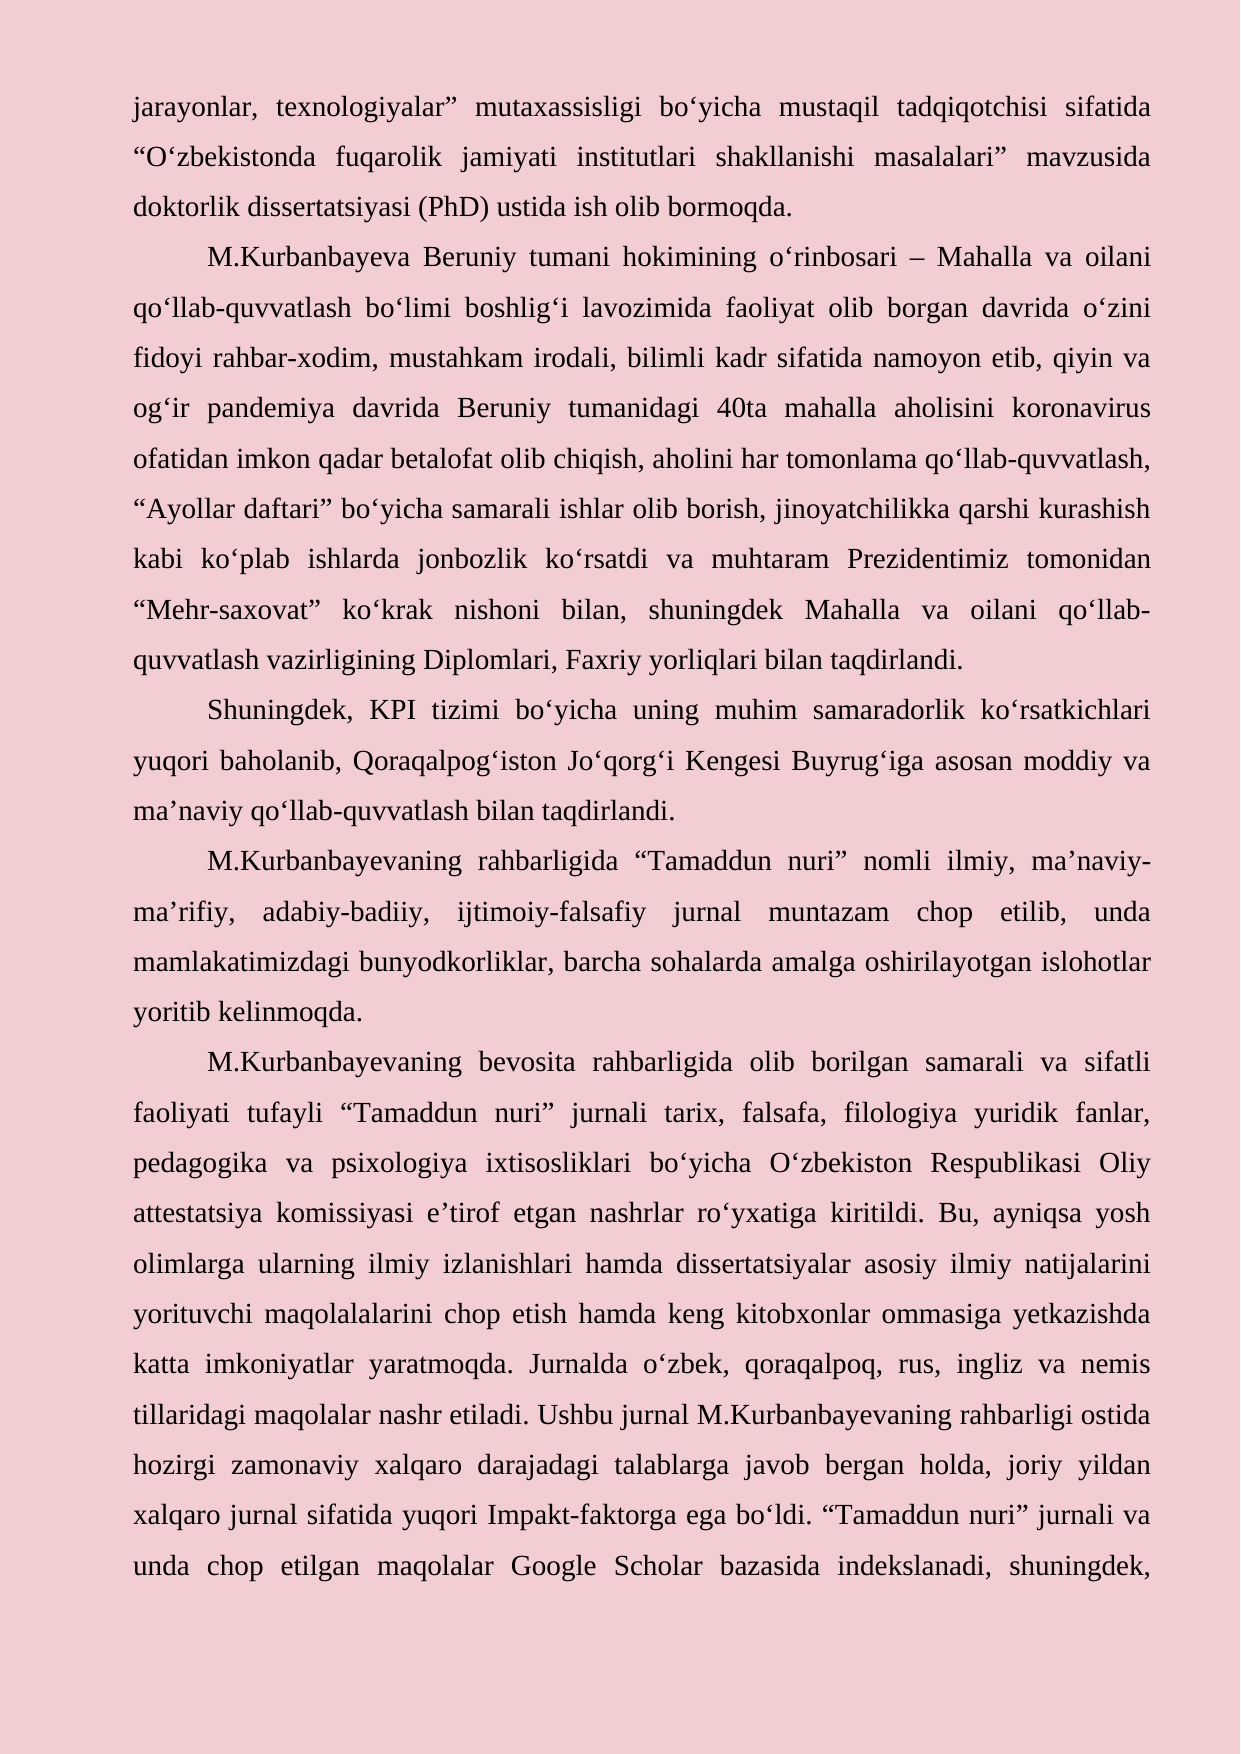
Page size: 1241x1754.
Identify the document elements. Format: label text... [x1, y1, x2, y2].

text M.Kurbanbayevaning rahbarligida “Tamaddun nuri” nomli ilmiy, ma’naviy-ma’rifiy, adabiy-badiiy, ijtimoiy-falsafiy jurnal muntazam chop etilib, unda mamlakatimizdagi bunyodkorliklar, barcha sohalarda amalga oshirilayotgan islohotlar yoritib kelinmoqda. [133, 843, 1152, 1028]
text Shuningdek, KPI tizimi bo‘yicha uning muhim samaradorlik ko‘rsatkichlari yuqori baholanib, Qoraqalpog‘iston Jo‘qorg‘i Kengesi Buyrug‘iga asosan moddiy va ma’naviy qo‘llab-quvvatlash bilan taqdirlandi. [133, 692, 1152, 827]
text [133, 1044, 1152, 1581]
text M.Kurbanbayeva Beruniy tumani hokimining o‘rinbosari – Mahalla va oilani qo‘llab-quvvatlash bo‘limi boshlig‘i lavozimida faoliyat olib borgan davrida o‘zini fidoyi rahbar-xodim, mustahkam irodali, bilimli kadr sifatida namoyon etib, qiyin va og‘ir pandemiya davrida Beruniy tumanidagi 40ta mahalla aholisini koronavirus ofatidan imkon qadar betalofat olib chiqish, aholini har tomonlama qo‘llab-quvvatlash, “Ayollar daftari” bo‘yicha samarali ishlar olib borish, jinoyatchilikka qarshi kurashish kabi ko‘plab ishlarda jonbozlik ko‘rsatdi va muhtaram Prezidentimiz tomonidan “Mehr-saxovat” ko‘krak nishoni bilan, shuningdek Mahalla va oilani qo‘llab-quvvatlash vazirligining Diplomlari, Faxriy yorliqlari bilan taqdirlandi. [133, 239, 1152, 676]
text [133, 89, 1152, 223]
